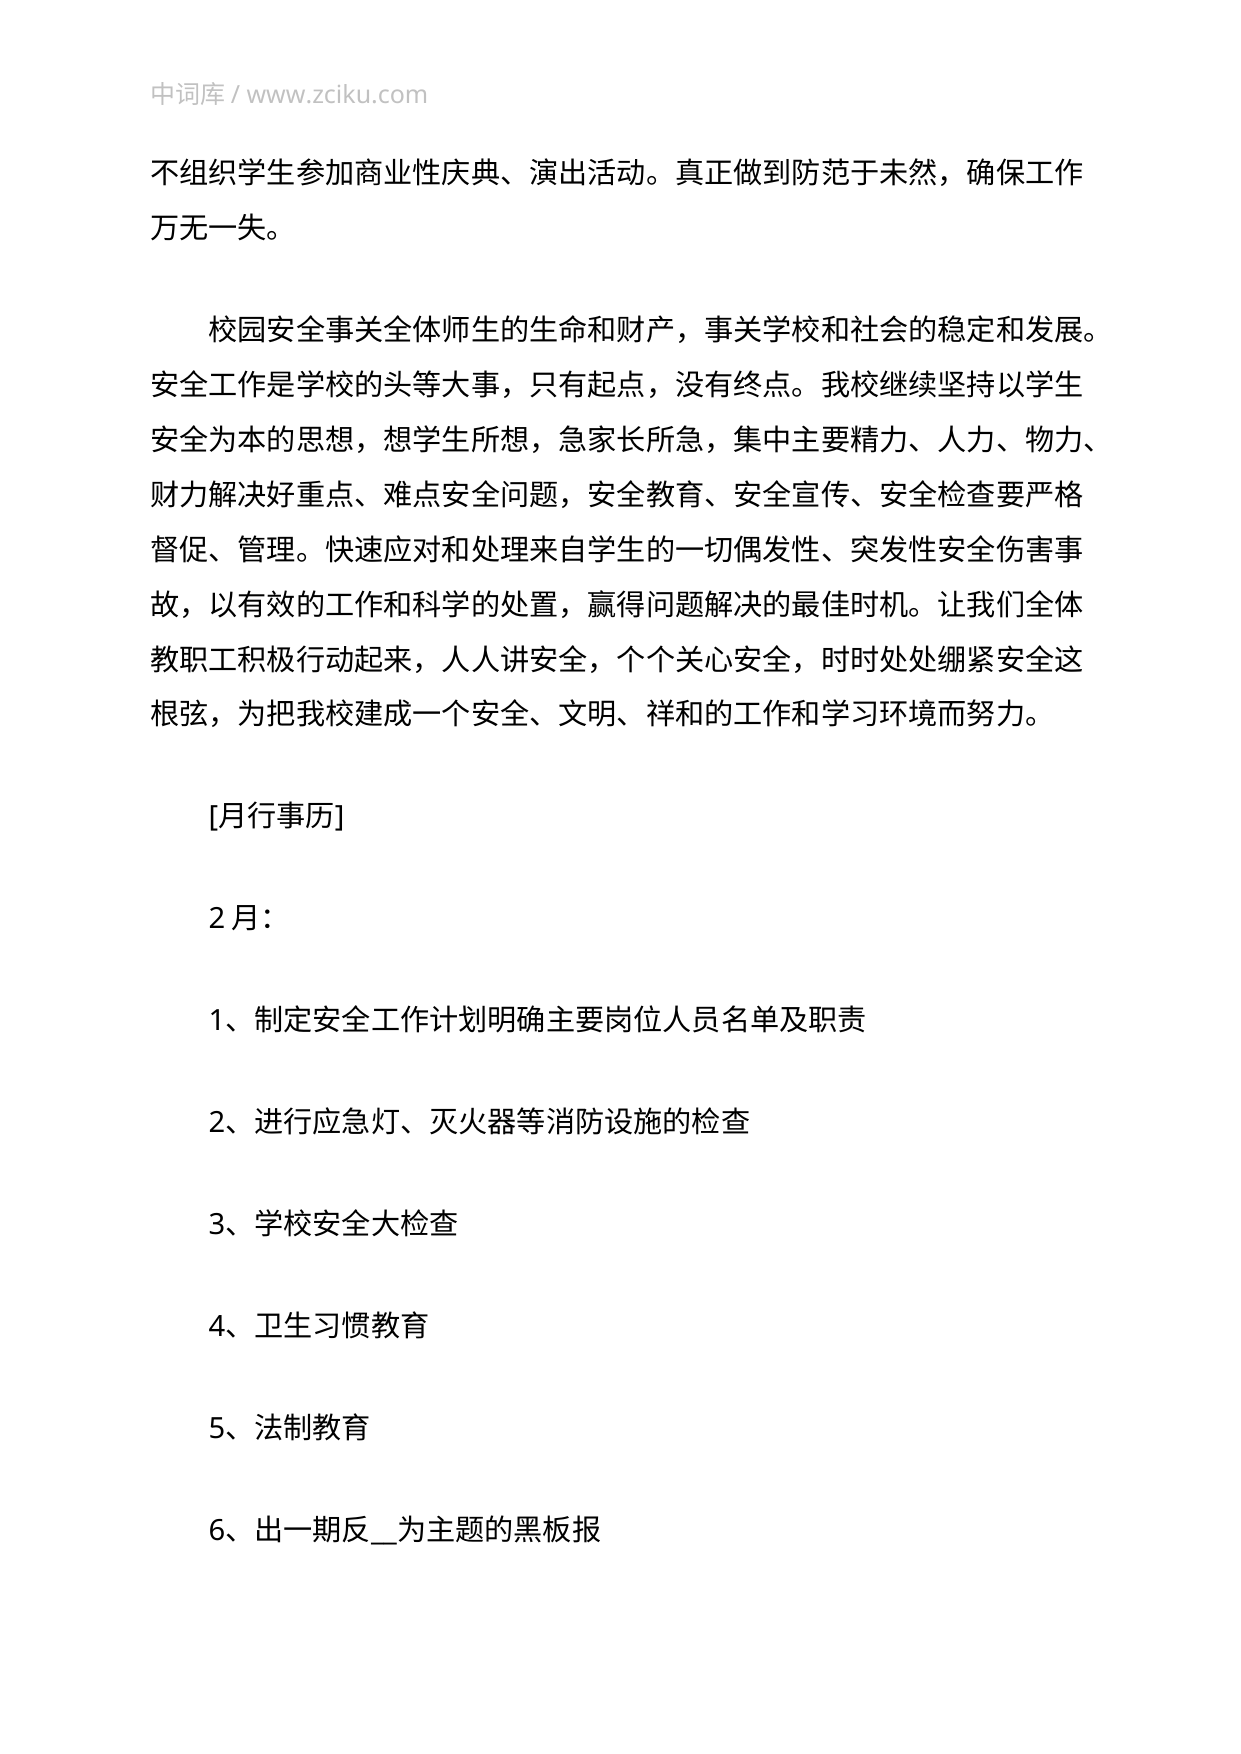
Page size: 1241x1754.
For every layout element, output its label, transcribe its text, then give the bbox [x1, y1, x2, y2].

text 6、出一期反__为主题的黑板报 [150, 1507, 1090, 1549]
text 1、制定安全工作计划明确主要岗位人员名单及职责 [150, 997, 1090, 1039]
text [月行事历] [150, 793, 1090, 835]
text 3、学校安全大检查 [150, 1201, 1090, 1243]
text 5、法制教育 [150, 1404, 1090, 1447]
text 4、卫生习惯教育 [150, 1303, 1090, 1345]
text 2月： [150, 895, 1090, 937]
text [150, 150, 1090, 247]
text 2、进行应急灯、灭火器等消防设施的检查 [150, 1099, 1090, 1141]
text 校园安全事关全体师生的生命和财产，事关学校和社会的稳定和发展。安全工作是学校的头等大事，只有起点，没有终点。我校继续坚持以学生安全为本的思想，想学生所想，急家长所急，集中主要精力、人力、物力、财力解决好重点、难点安全问题，安全教育、安全宣传、安全检查要严格督促、管理。快速应对和处理来自学生的一切偶发性、突发性安全伤害事故，以有效的工作和科学的处置，赢得问题解决的最佳时机。让我们全体教职工积极行动起来，人人讲安全，个个关心安全，时时处处绷紧安全这根弦，为把我校建成一个安全、文明、祥和的工作和学习环境而努力。 [150, 307, 1090, 733]
